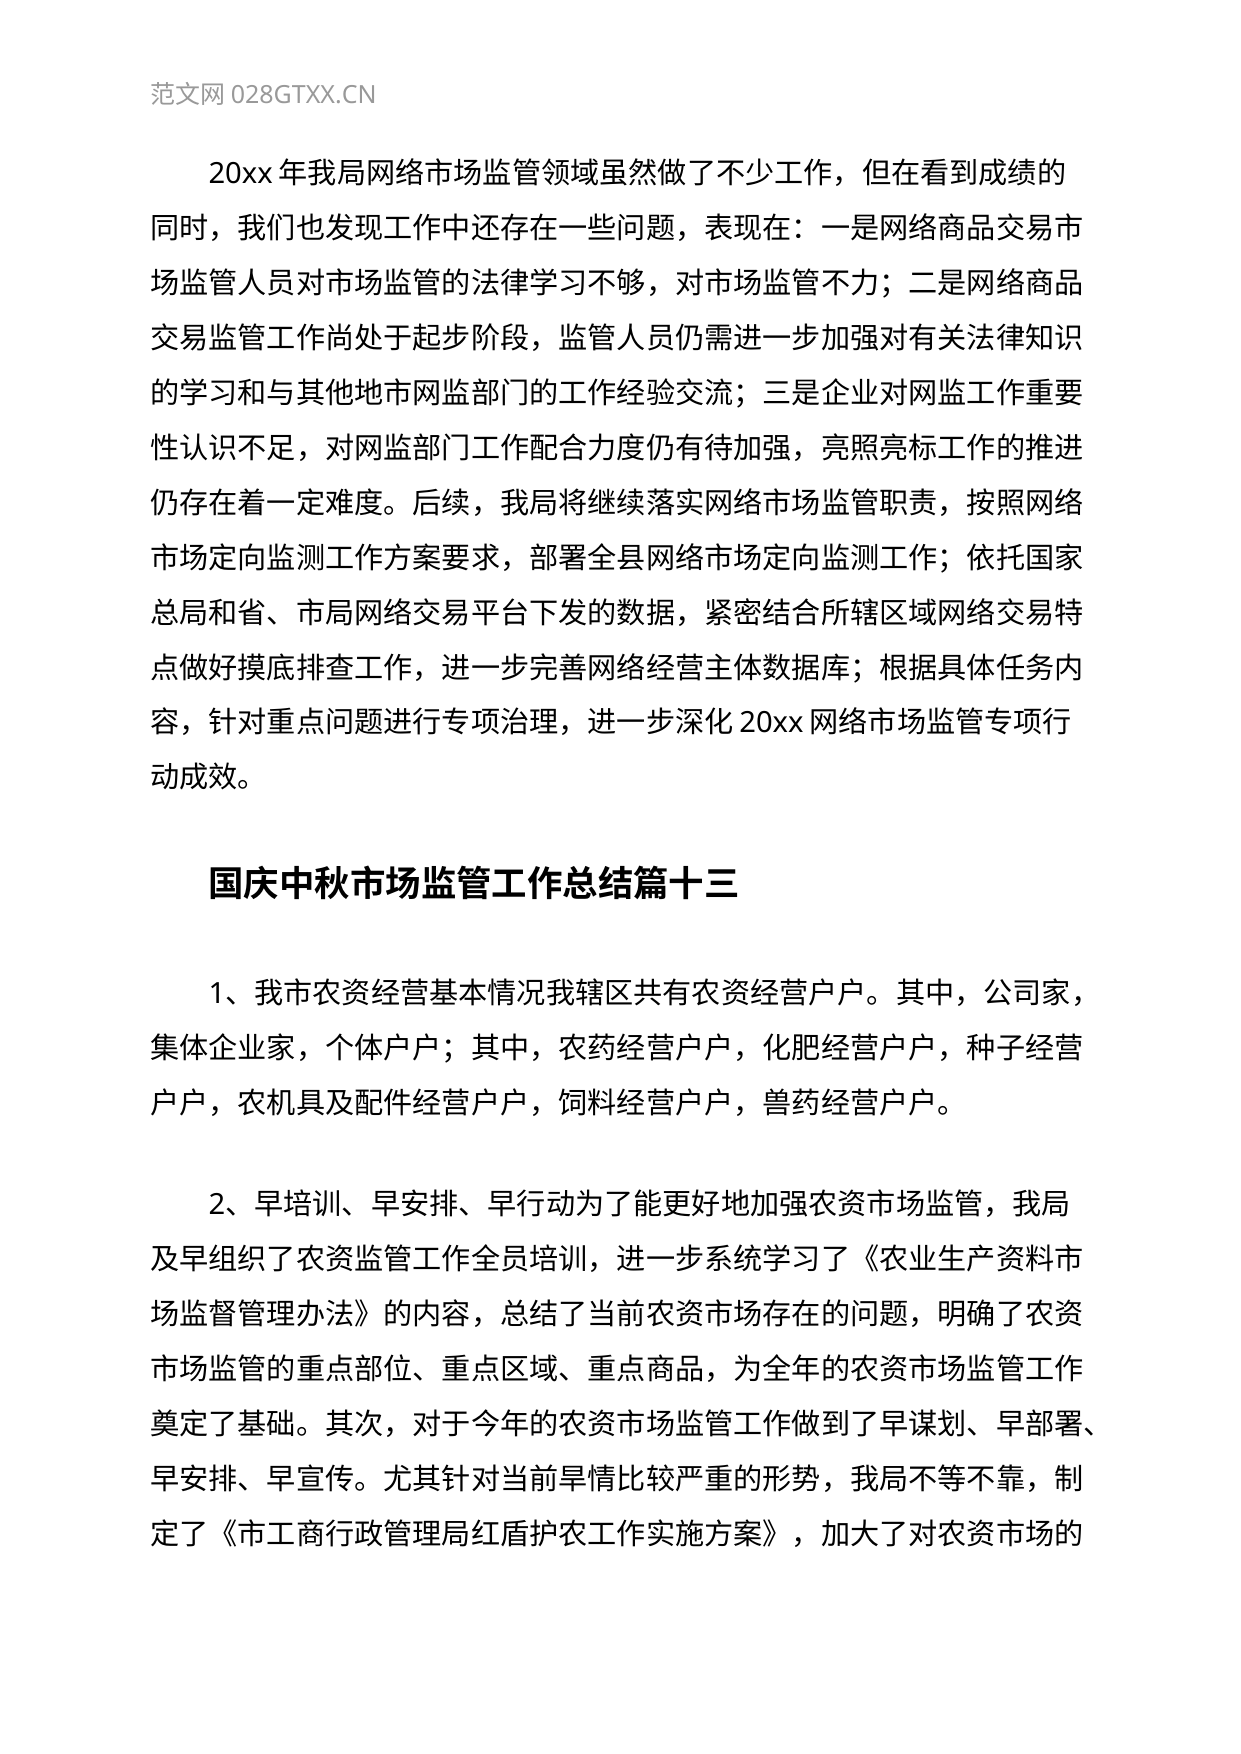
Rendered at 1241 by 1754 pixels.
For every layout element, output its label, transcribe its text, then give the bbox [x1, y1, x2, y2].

text 国庆中秋市场监管工作总结篇十三 [150, 856, 1090, 907]
text 1、我市农资经营基本情况我辖区共有农资经营户户。其中，公司家，集体企业家，个体户户；其中，农药经营户户，化肥经营户户，种子经营户户，农机具及配件经营户户，饲料经营户户，兽药经营户户。 [150, 969, 1090, 1121]
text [150, 1181, 1090, 1553]
text 20xx年我局网络市场监管领域虽然做了不少工作，但在看到成绩的同时，我们也发现工作中还存在一些问题，表现在：一是网络商品交易市场监管人员对市场监管的法律学习不够，对市场监管不力；二是网络商品交易监管工作尚处于起步阶段，监管人员仍需进一步加强对有关法律知识的学习和与其他地市网监部门的工作经验交流；三是企业对网监工作重要性认识不足，对网监部门工作配合力度仍有待加强，亮照亮标工作的推进仍存在着一定难度。后续，我局将继续落实网络市场监管职责，按照网络市场定向监测工作方案要求，部署全县网络市场定向监测工作；依托国家总局和省、市局网络交易平台下发的数据，紧密结合所辖区域网络交易特点做好摸底排查工作，进一步完善网络经营主体数据库；根据具体任务内容，针对重点问题进行专项治理，进一步深化20xx网络市场监管专项行动成效。 [150, 150, 1090, 796]
